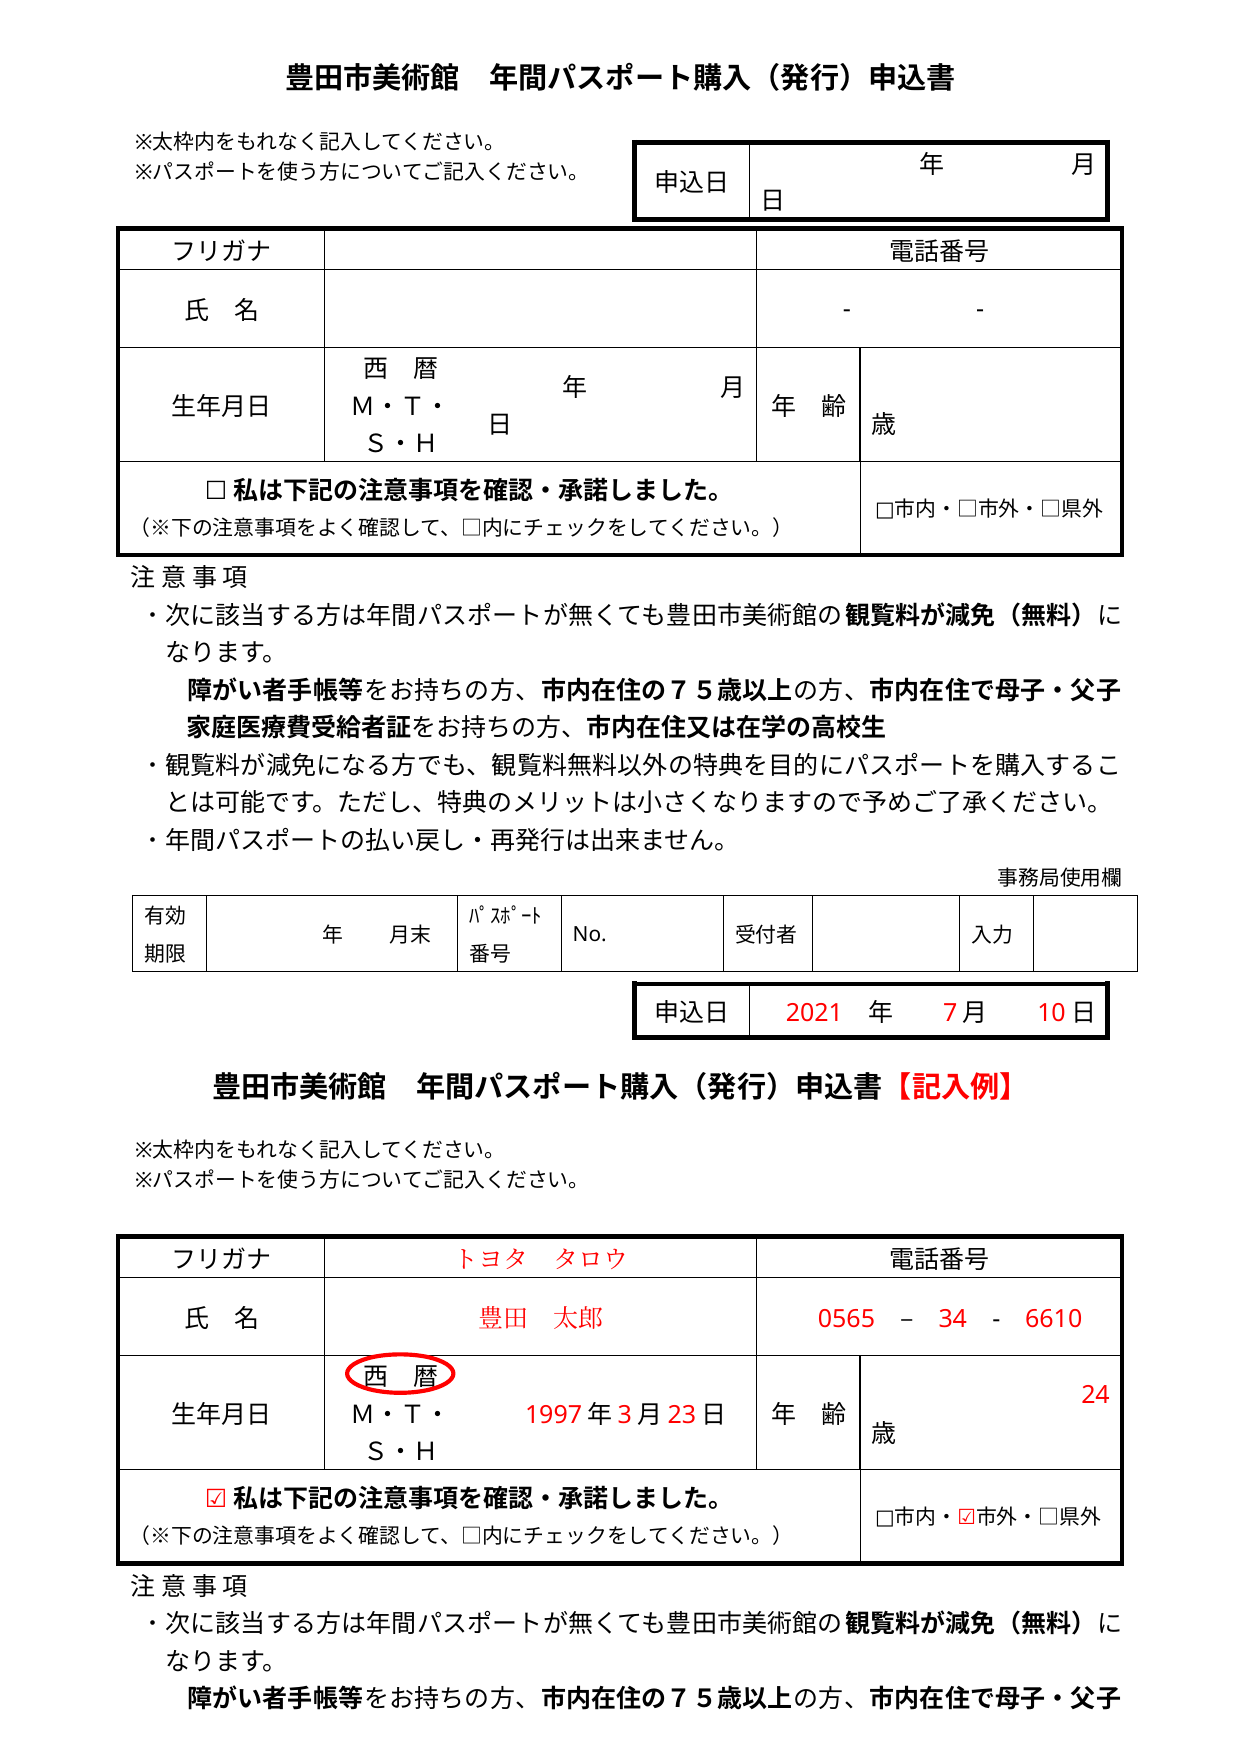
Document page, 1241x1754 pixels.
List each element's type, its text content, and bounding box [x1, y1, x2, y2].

table_header 入力 [960, 896, 1033, 971]
table_cell 生年月日 [120, 348, 324, 461]
table_cell 生年月日 [120, 1356, 324, 1469]
text ・観覧料が減免になる方でも、観覧料無料以外の特典を目的にパスポートを購入することは可能です。ただし、特典のメリットは小さくなりますので予めご了承ください。 [140, 745, 1122, 820]
table_cell 氏 名 [120, 1278, 324, 1355]
table_cell ☐ 私は下記の注意事項を確認・承諾しました。 （※下の注意事項をよく確認して、□内にチェックをしてください。） [120, 462, 860, 553]
table_header 申込日 [637, 986, 749, 1035]
table_header No. [562, 896, 723, 971]
table_cell □市内・□市外・□県外 [861, 462, 1120, 553]
table_header 年 月 日 [750, 145, 1105, 217]
table_header 申込日 [637, 145, 749, 217]
table_cell [325, 270, 756, 347]
text 注 意 事 項 [118, 557, 1122, 595]
table_cell 0565 – 34 - 6610 [757, 1278, 1120, 1355]
table_cell □市内・☑市外・□県外 [861, 1470, 1120, 1561]
table_header トヨタ タロウ [325, 1239, 756, 1277]
table_cell 1997年 3月 23日 [476, 1356, 756, 1469]
table_cell 歳 [861, 348, 1120, 461]
text 注 意 事 項 [118, 1566, 1122, 1603]
table_cell ☑ 私は下記の注意事項を確認・承諾しました。 （※下の注意事項をよく確認して、□内にチェックをしてください。） [120, 1470, 860, 1561]
text ・次に該当する方は年間パスポートが無くても豊田市美術館の観覧料が減免（無料）になります。 [140, 1603, 1122, 1678]
table_header フリガナ [120, 231, 324, 268]
table_cell 豊田 太郎 [325, 1278, 756, 1355]
text ・年間パスポートの払い戻し・再発行は出来ません。 [140, 820, 1122, 857]
text ・次に該当する方は年間パスポートが無くても豊田市美術館の観覧料が減免（無料）になります。 [140, 595, 1122, 670]
table_cell 西 暦 Ｍ・Ｔ・Ｓ・Ｈ [325, 1356, 476, 1469]
table_header ﾊﾟｽﾎﾟｰﾄ 番号 [458, 896, 561, 971]
table_cell 氏 名 [120, 270, 324, 347]
table_header [325, 231, 756, 268]
table_header 電話番号 [757, 231, 1120, 268]
table_header 年 月末 [207, 896, 457, 971]
table_header 電話番号 [757, 1239, 1120, 1277]
table_cell - - [757, 270, 1120, 347]
table_cell 年 齢 [757, 1356, 859, 1469]
text 事務局使用欄 [162, 857, 1122, 895]
table_header [813, 896, 959, 971]
table_cell 年 月 日 [476, 348, 756, 461]
table_header [1034, 896, 1137, 971]
table_header フリガナ [120, 1239, 324, 1277]
table_cell 西 暦 Ｍ・Ｔ・Ｓ・Ｈ [325, 348, 476, 461]
table_cell 24 歳 [861, 1356, 1120, 1469]
table_header 受付者 [724, 896, 812, 971]
table_header 2021 年 7月 10日 [750, 986, 1105, 1035]
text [186, 1678, 1122, 1715]
text 豊田市美術館 年間パスポート購入（発行）申込書【記入例】 [118, 1047, 1122, 1122]
table_header 有効 期限 [133, 896, 206, 971]
text 豊田市美術館 年間パスポート購入（発行）申込書 [118, 39, 1122, 114]
table_cell 年 齢 [757, 348, 859, 461]
text 障がい者手帳等をお持ちの方、市内在住の７５歳以上の方、市内在住で母子・父子家庭医療費受給者証をお持ちの方、市内在住又は在学の高校生 [186, 670, 1122, 745]
